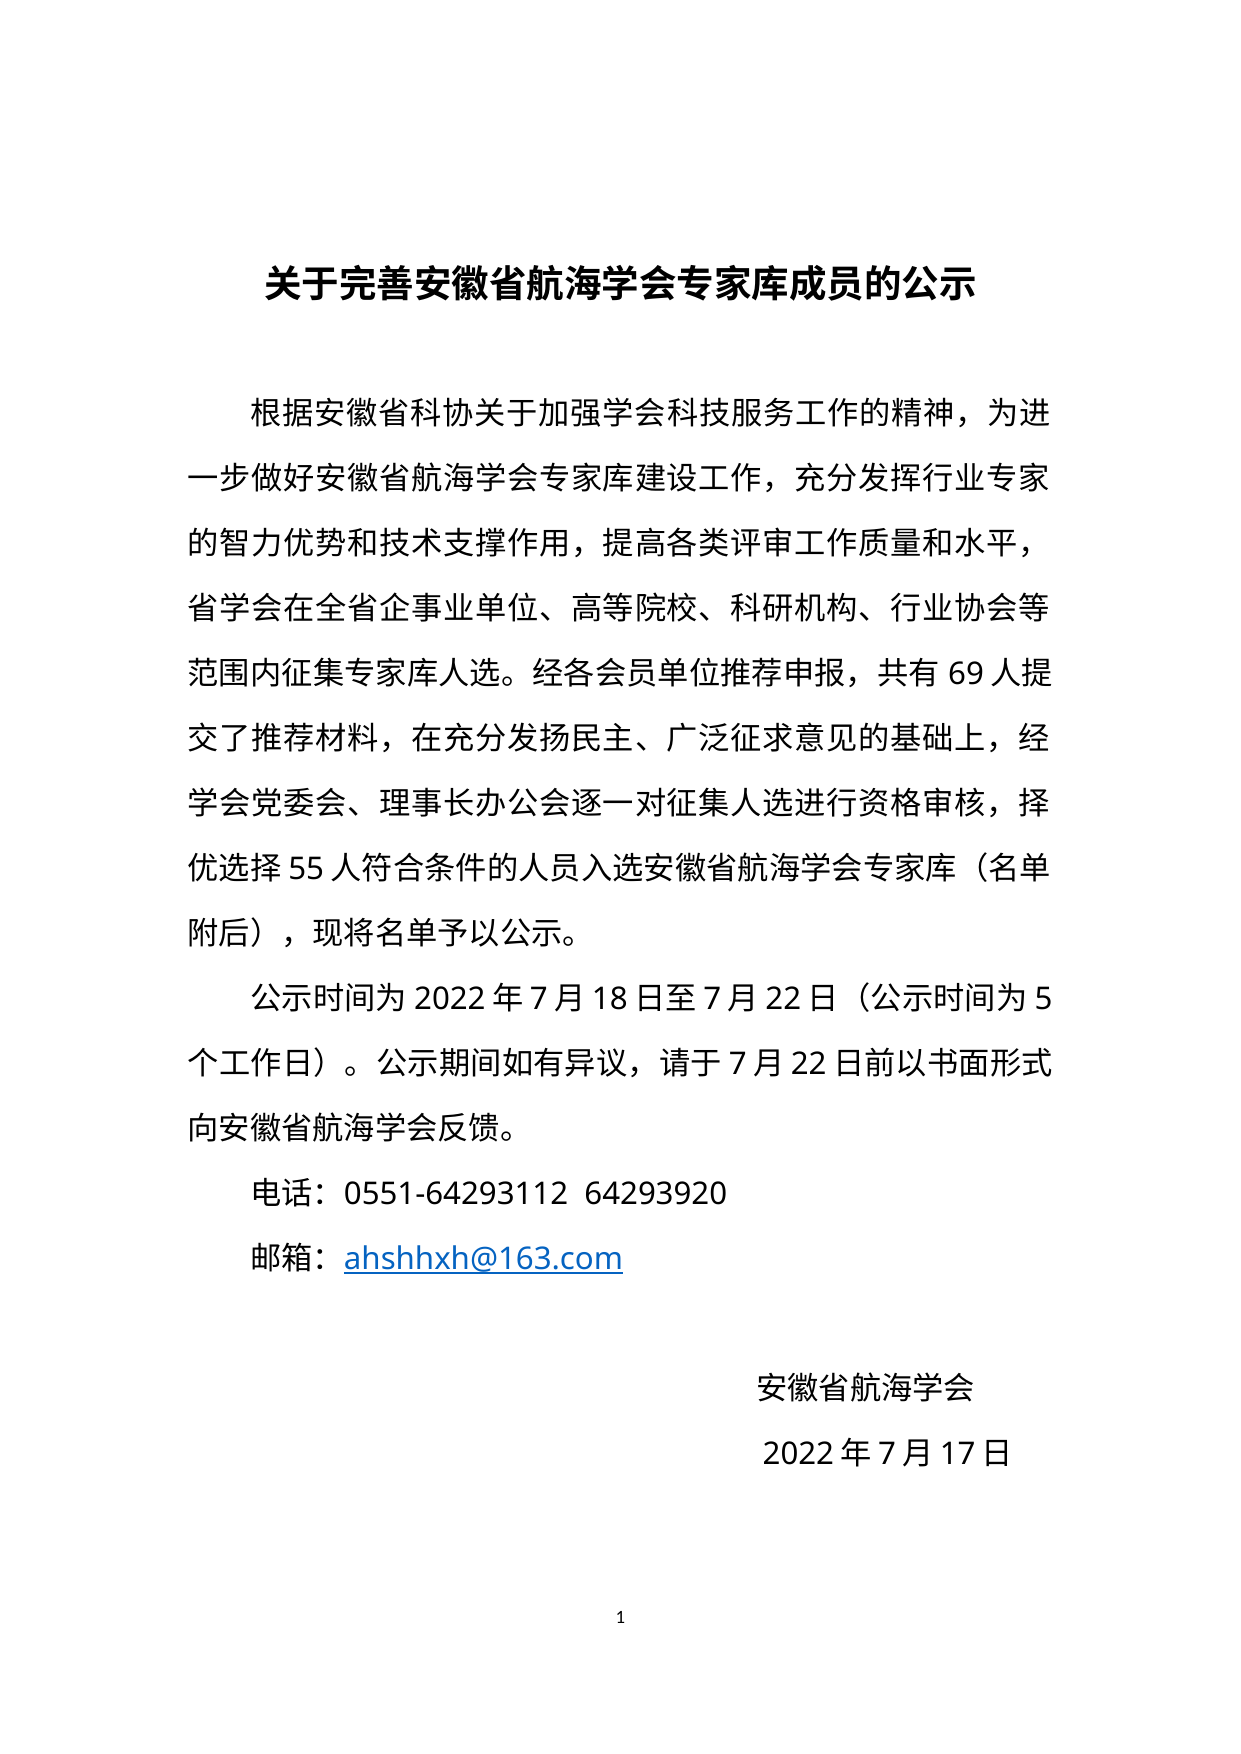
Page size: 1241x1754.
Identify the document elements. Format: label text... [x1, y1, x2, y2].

text 安徽省航海学会 [694, 1353, 1053, 1418]
text 公示时间为2022年7月18日至7月22日（公示时间为5个工作日）。公示期间如有异议，请于7月22日前以书面形式向安徽省航海学会反馈。 [187, 963, 1053, 1158]
text 根据安徽省科协关于加强学会科技服务工作的精神，为进一步做好安徽省航海学会专家库建设工作，充分发挥行业专家的智力优势和技术支撑作用，提高各类评审工作质量和水平，省学会在全省企事业单位、高等院校、科研机构、行业协会等范围内征集专家库人选。经各会员单位推荐申报，共有69人提交了推荐材料，在充分发扬民主、广泛征求意见的基础上，经学会党委会、理事长办公会逐一对征集人选进行资格审核，择优选择55人符合条件的人员入选安徽省航海学会专家库（名单附后），现将名单予以公示。 [187, 378, 1053, 963]
text 电话：0551-64293112 64293920 [187, 1158, 1053, 1223]
text 关于完善安徽省航海学会专家库成员的公示 [187, 248, 1053, 313]
text 邮箱：ahshhxh@163.com [187, 1223, 1053, 1288]
text 2022年7月17日 [669, 1418, 1053, 1483]
